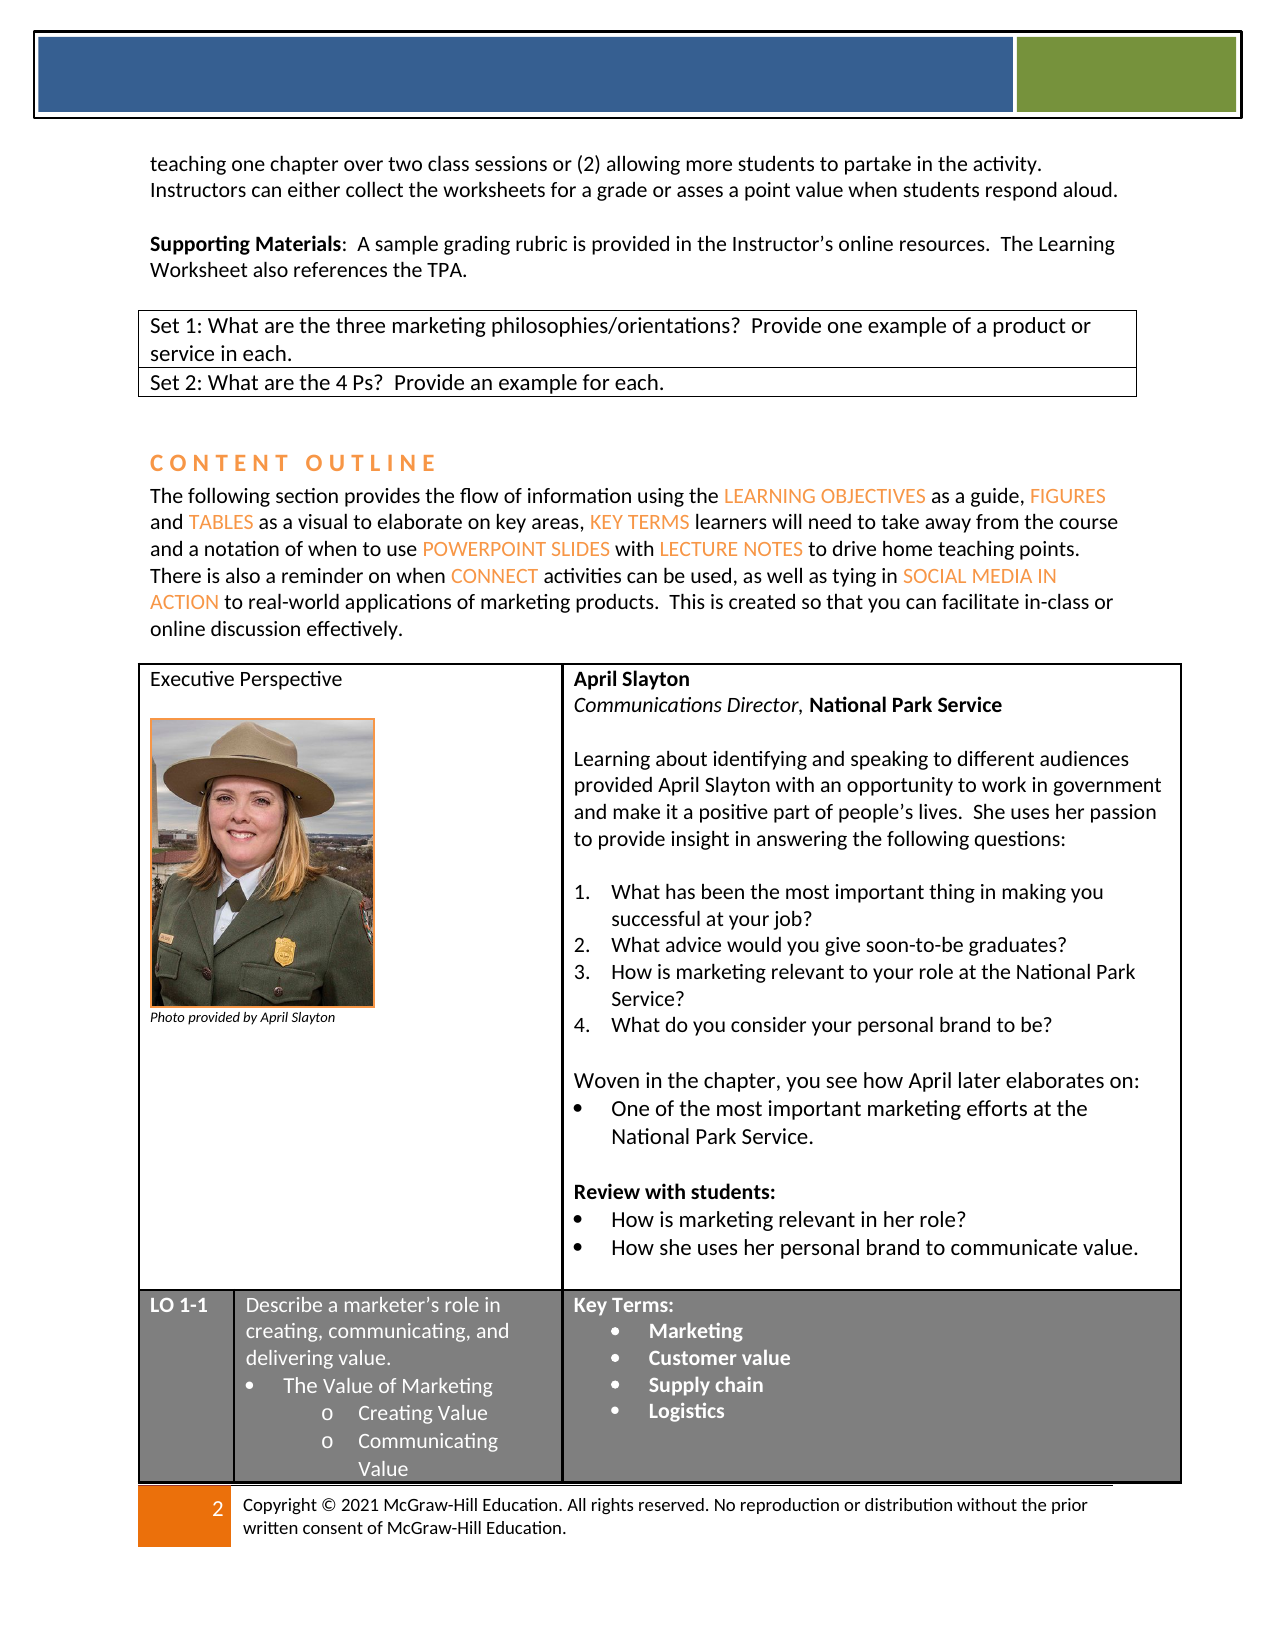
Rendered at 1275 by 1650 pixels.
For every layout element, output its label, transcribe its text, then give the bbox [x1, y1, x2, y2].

table_cell LO 1-1 [140, 1291, 233, 1481]
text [150, 150, 1125, 203]
table_cell Set 2: What are the 4 Ps? Provide an example for each. [139, 368, 1136, 396]
table_header April Slayton Communications Director, National Park Service Learning about identifying and speaking to different audiences provided April Slayton with an opportunity to work in government and make it a positive part of people’s lives. She uses her passion to provide insight in answering the following questions: What has been the most important thing in making you successful at your job? What advice would you give soon-to-be graduates? How is marketing relevant to your role at the National Park Service? What do you consider your personal brand to be? Woven in the chapter, you see how April later elaborates on: One of the most important marketing efforts at the National Park Service. Review with students: How is marketing relevant in her role? How she uses her personal brand to communicate value. [564, 665, 1180, 1289]
text content outline [150, 447, 982, 478]
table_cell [564, 1291, 1180, 1481]
picture [152, 720, 373, 1006]
text Supporting Materials: A sample grading rubric is provided in the Instructor’s online resources. The Learning Worksheet also references the TPA. [150, 230, 1125, 283]
text The following section provides the flow of information using the LEARNING OBJECTIVES as a guide, FIGURES and TABLES as a visual to elaborate on key areas, KEY TERMS learners will need to take away from the course and a notation of when to use POWERPOINT SLIDES with LECTURE NOTES to drive home teaching points. There is also a reminder on when CONNECT activities can be used, as well as tying in SOCIAL MEDIA IN ACTION to real-world applications of marketing products. This is created so that you can facilitate in-class or online discussion effectively. [150, 482, 1125, 642]
table_header Set 1: What are the three marketing philosophies/orientations? Provide one example of a product or service in each. [139, 311, 1136, 367]
table_header Executive Perspective Photo provided by April Slayton [140, 665, 561, 1289]
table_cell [235, 1291, 561, 1481]
